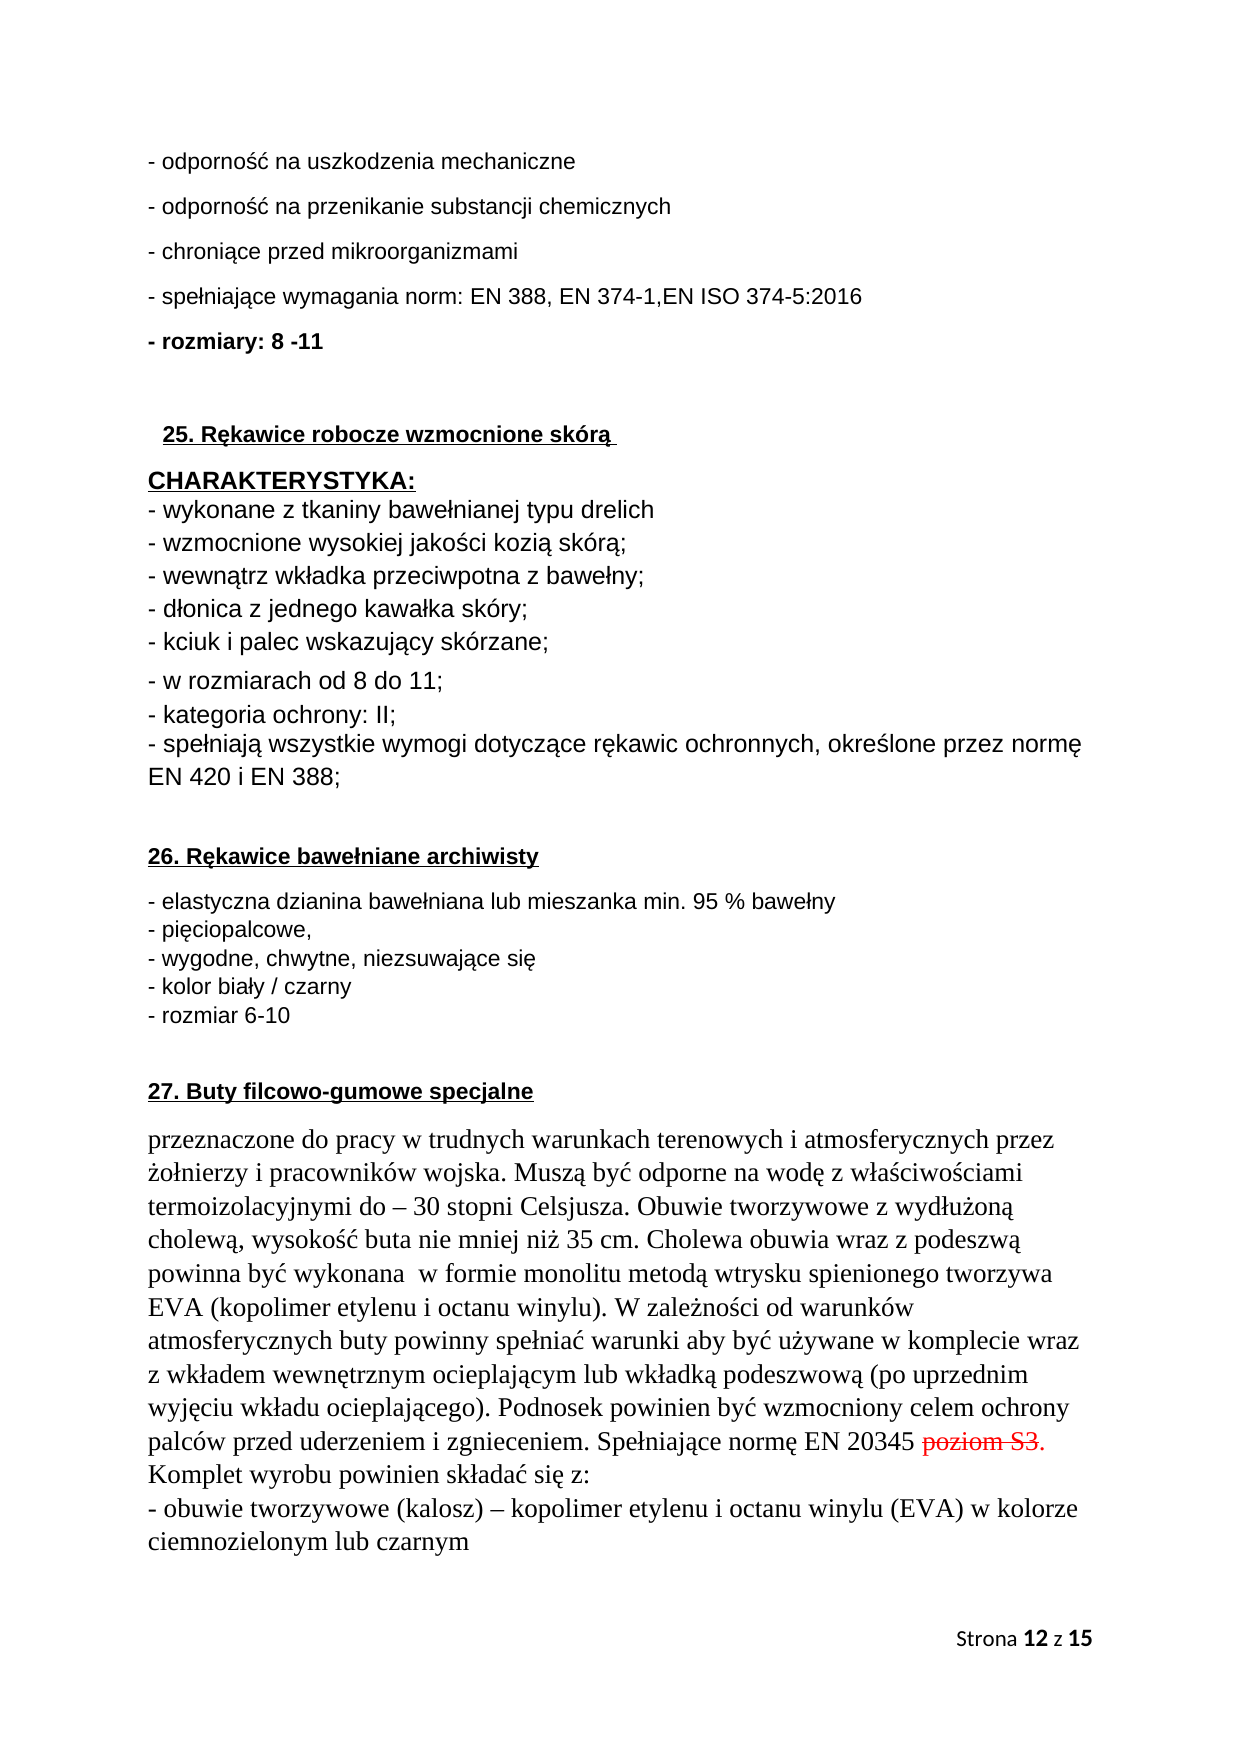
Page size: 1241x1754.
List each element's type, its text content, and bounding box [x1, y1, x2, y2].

text 26. Rękawice bawełniane archiwisty [148, 843, 1093, 869]
text - wzmocnione wysokiej jakości kozią skórą; [148, 528, 1093, 556]
list CHARAKTERYSTYKA: [148, 466, 1093, 495]
text - kategoria ochrony: II; [148, 700, 1093, 729]
text - rozmiary: 8 -11 [148, 328, 1093, 354]
text - wygodne, chwytne, niezsuwające się [148, 945, 1093, 971]
text - obuwie tworzywowe (kalosz) – kopolimer etylenu i octanu winylu (EVA) w kolorze ciemnozielonym lub czarnym [148, 1492, 1093, 1557]
text przeznaczone do pracy w trudnych warunkach terenowych i atmosferycznych przez żołnierzy i pracowników wojska. Muszą być odporne na wodę z właściwościami termoizolacyjnymi do – 30 stopni Celsjusza. Obuwie tworzywowe z wydłużoną cholewą, wysokość buta nie mniej niż 35 cm. Cholewa obuwia wraz z podeszwą powinna być wykonana w formie monolitu metodą wtrysku spienionego tworzywa EVA (kopolimer etylenu i octanu winylu). W zależności od warunków atmosferycznych buty powinny spełniać warunki aby być używane w komplecie wraz z wkładem wewnętrznym ocieplającym lub wkładką podeszwową (po uprzednim wyjęciu wkładu ocieplającego). Podnosek powinien być wzmocniony celem ochrony palców przed uderzeniem i zgnieceniem. Spełniające normę EN 20345 poziom S3. [148, 1123, 1093, 1456]
text - wykonane z tkaniny bawełnianej typu drelich [148, 495, 1093, 523]
text 25. Rękawice robocze wzmocnione skórą [162, 421, 1093, 447]
text - wewnątrz wkładka przeciwpotna z bawełny; [148, 561, 1093, 589]
text - dłonica z jednego kawałka skóry; [148, 594, 1093, 622]
text - odporność na uszkodzenia mechaniczne [148, 148, 1093, 174]
text - rozmiar 6-10 [148, 1002, 1093, 1028]
text Komplet wyrobu powinien składać się z: [148, 1458, 1093, 1489]
text - w rozmiarach od 8 do 11; [148, 666, 1093, 694]
text - elastyczna dzianina bawełniana lub mieszanka min. 95 % bawełny [148, 888, 1093, 914]
text - chroniące przed mikroorganizmami [148, 238, 1093, 264]
text - kciuk i palec wskazujący skórzane; [148, 627, 1093, 656]
text - spełniają wszystkie wymogi dotyczące rękawic ochronnych, określone przez normę EN 420 i EN 388; [148, 729, 1093, 791]
text - odporność na przenikanie substancji chemicznych [148, 193, 1093, 219]
text - kolor biały / czarny [148, 973, 1093, 1000]
text 27. Buty filcowo-gumowe specjalne [148, 1078, 1093, 1104]
text - spełniające wymagania norm: EN 388, EN 374-1,EN ISO 374-5:2016 [148, 283, 1093, 309]
text - pięciopalcowe, [148, 916, 1093, 943]
